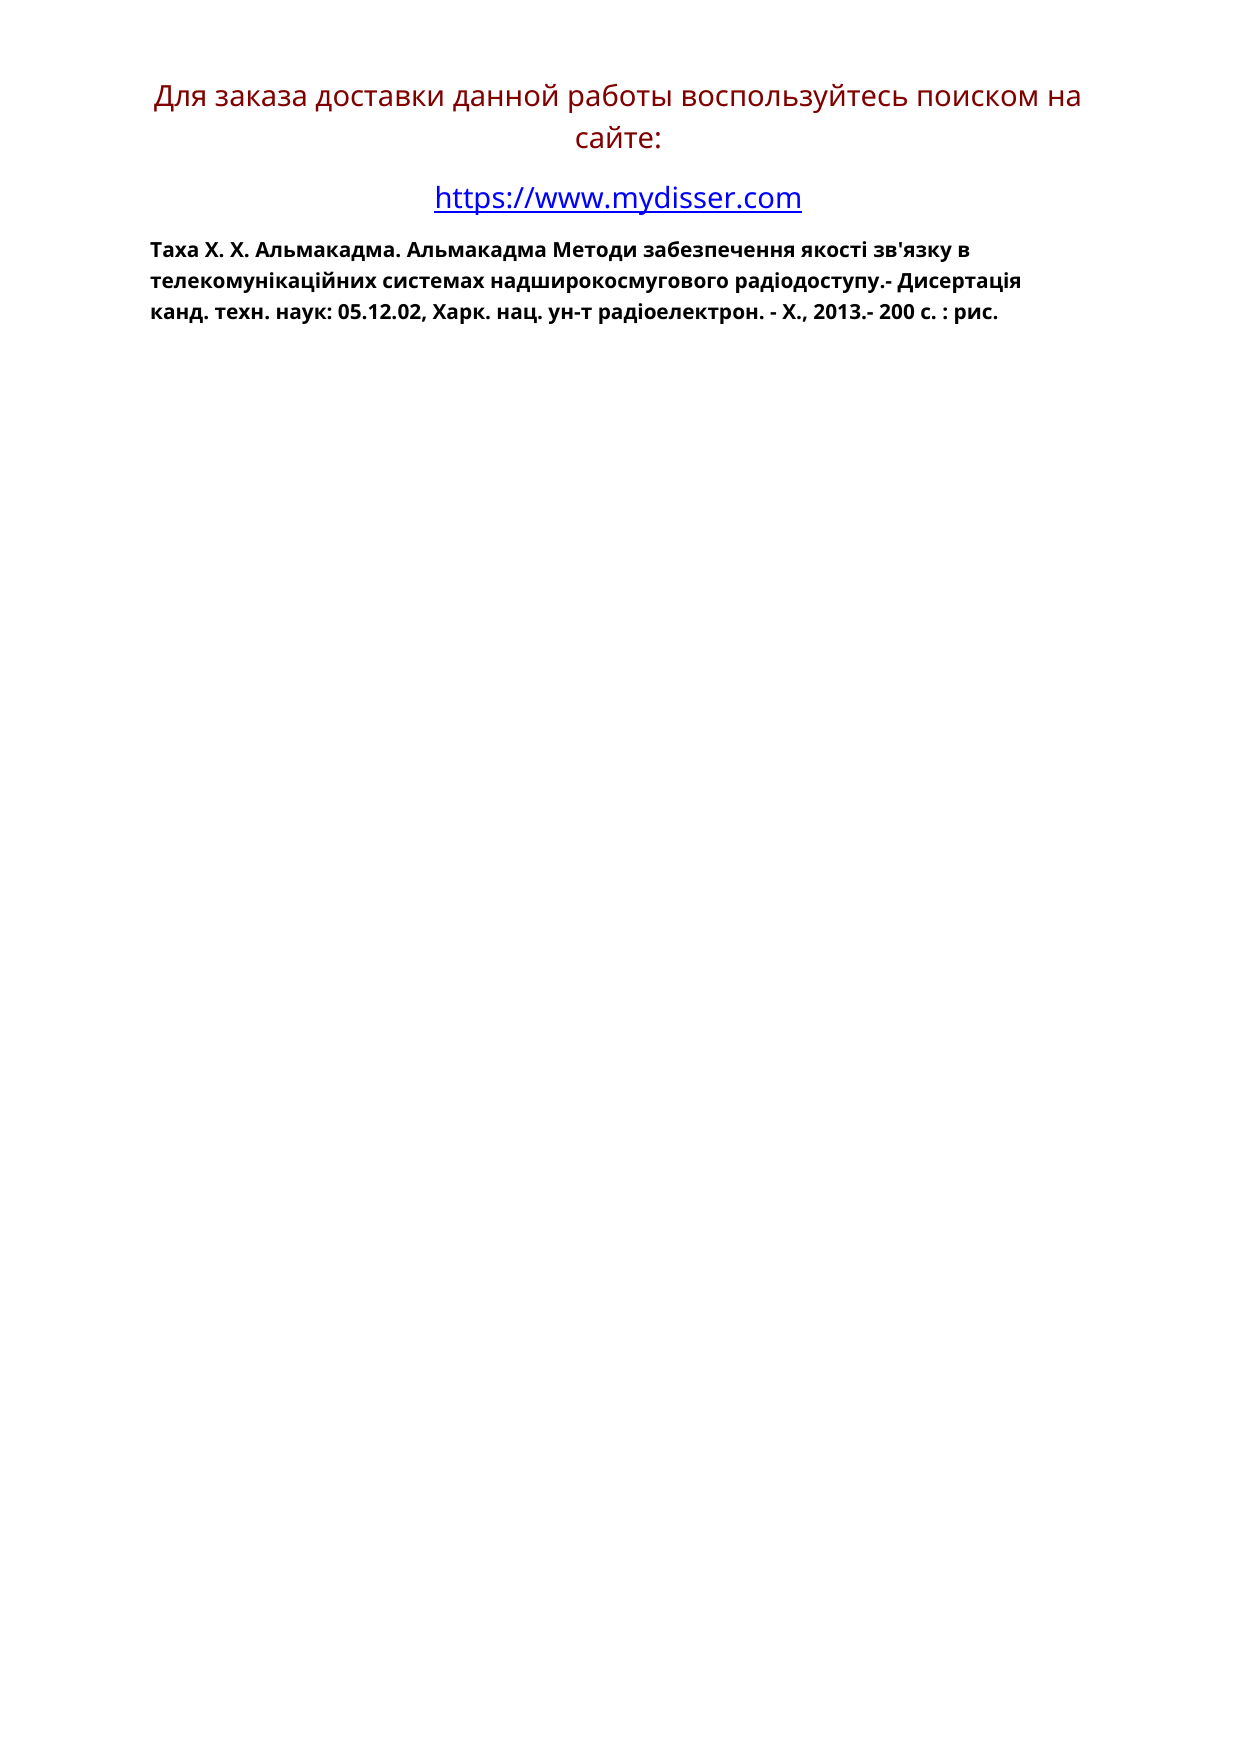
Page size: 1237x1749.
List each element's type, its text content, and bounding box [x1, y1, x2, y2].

text Таха Х. Х. Альмакадма. Альмакадма Методи забезпечення якості зв'язку в телекомунікаційних системах надширокосмугового радіодоступу.- Дисертація канд. техн. наук: 05.12.02, Харк. нац. ун-т радіоелектрон. - Х., 2013.- 200 с. : рис. [150, 236, 1086, 325]
